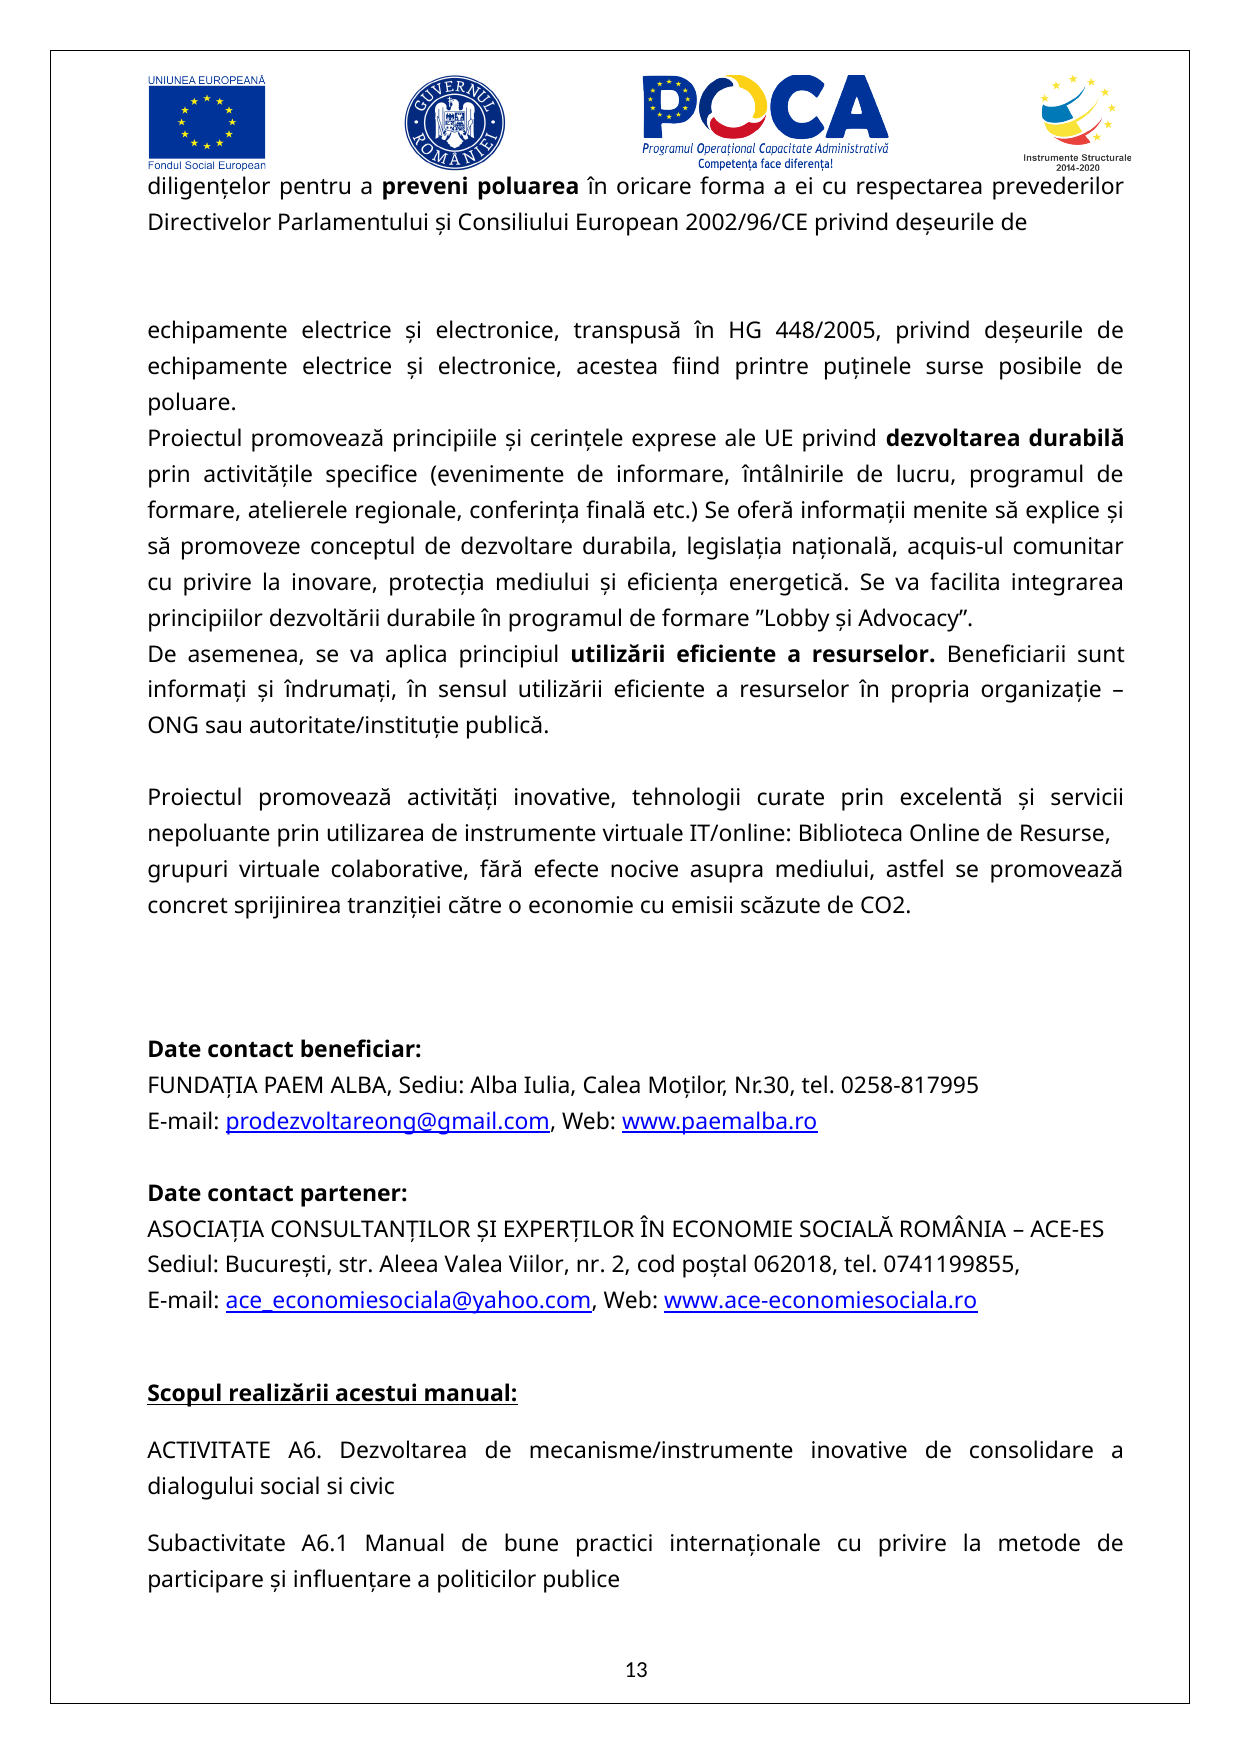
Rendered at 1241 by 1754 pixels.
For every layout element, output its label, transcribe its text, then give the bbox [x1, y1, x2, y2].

text Scopul realizării acestui manual: [147, 1377, 1125, 1408]
picture [147, 75, 1132, 171]
text ACTIVITATE A6. Dezvoltarea de mecanisme/instrumente inovative de consolidare a dialogului social si civic [147, 1434, 1125, 1501]
text Proiectul promovează principiile și cerințele exprese ale UE privind dezvoltarea durabilă prin activitățile specifice (evenimente de informare, întâlnirile de lucru, programul de formare, atelierele regionale, conferința finală etc.) Se oferă informații menite să explice și să promoveze conceptul de dezvoltare durabila, legislația națională, acquis-ul comunitar cu privire la inovare, protecția mediului și eficiența energetică. Se va facilita integrarea principiilor dezvoltării durabile în programul de formare ”Lobby și Advocacy”. [147, 422, 1125, 633]
text Proiectul promovează activități inovative, tehnologii curate prin excelentă și servicii nepoluante prin utilizarea de instrumente virtuale IT/online: Biblioteca Online de Resurse, [147, 781, 1125, 848]
text Date contact beneficiar: [147, 1033, 1125, 1064]
text ASOCIAȚIA CONSULTANȚILOR ȘI EXPERȚILOR ÎN ECONOMIE SOCIALĂ ROMÂNIA – ACE-ES [147, 1212, 1125, 1244]
text Sediul: București, str. Aleea Valea Viilor, nr. 2, cod poștal 062018, tel. 0741199855, [147, 1248, 1125, 1280]
text grupuri virtuale colaborative, fără efecte nocive asupra mediului, astfel se promovează concret sprijinirea tranziției către o economie cu emisii scăzute de CO2. [147, 853, 1125, 920]
text FUNDAȚIA PAEM ALBA, Sediu: Alba Iulia, Calea Moților, Nr.30, tel. 0258-817995 [147, 1069, 1125, 1100]
text echipamente electrice și electronice, transpusă în HG 448/2005, privind deșeurile de echipamente electrice și electronice, acestea fiind printre puținele surse posibile de poluare. [147, 314, 1125, 417]
text Subactivitate A6.1 Manual de bune practici internaționale cu privire la metode de participare și influențare a politicilor publice [147, 1527, 1125, 1594]
text Date contact partener: [147, 1177, 1125, 1208]
text E-mail: ace_economiesociala@yahoo.com, Web: www.ace-economiesociala.ro [147, 1284, 1125, 1316]
text De asemenea, se va aplica principiul utilizării eficiente a resurselor. Beneficiarii sunt informați și îndrumați, în sensul utilizării eficiente a resurselor în propria organizație – ONG sau autoritate/instituție publică. [147, 637, 1125, 741]
text E-mail: prodezvoltareong@gmail.com, Web: www.paemalba.ro [147, 1105, 1125, 1136]
